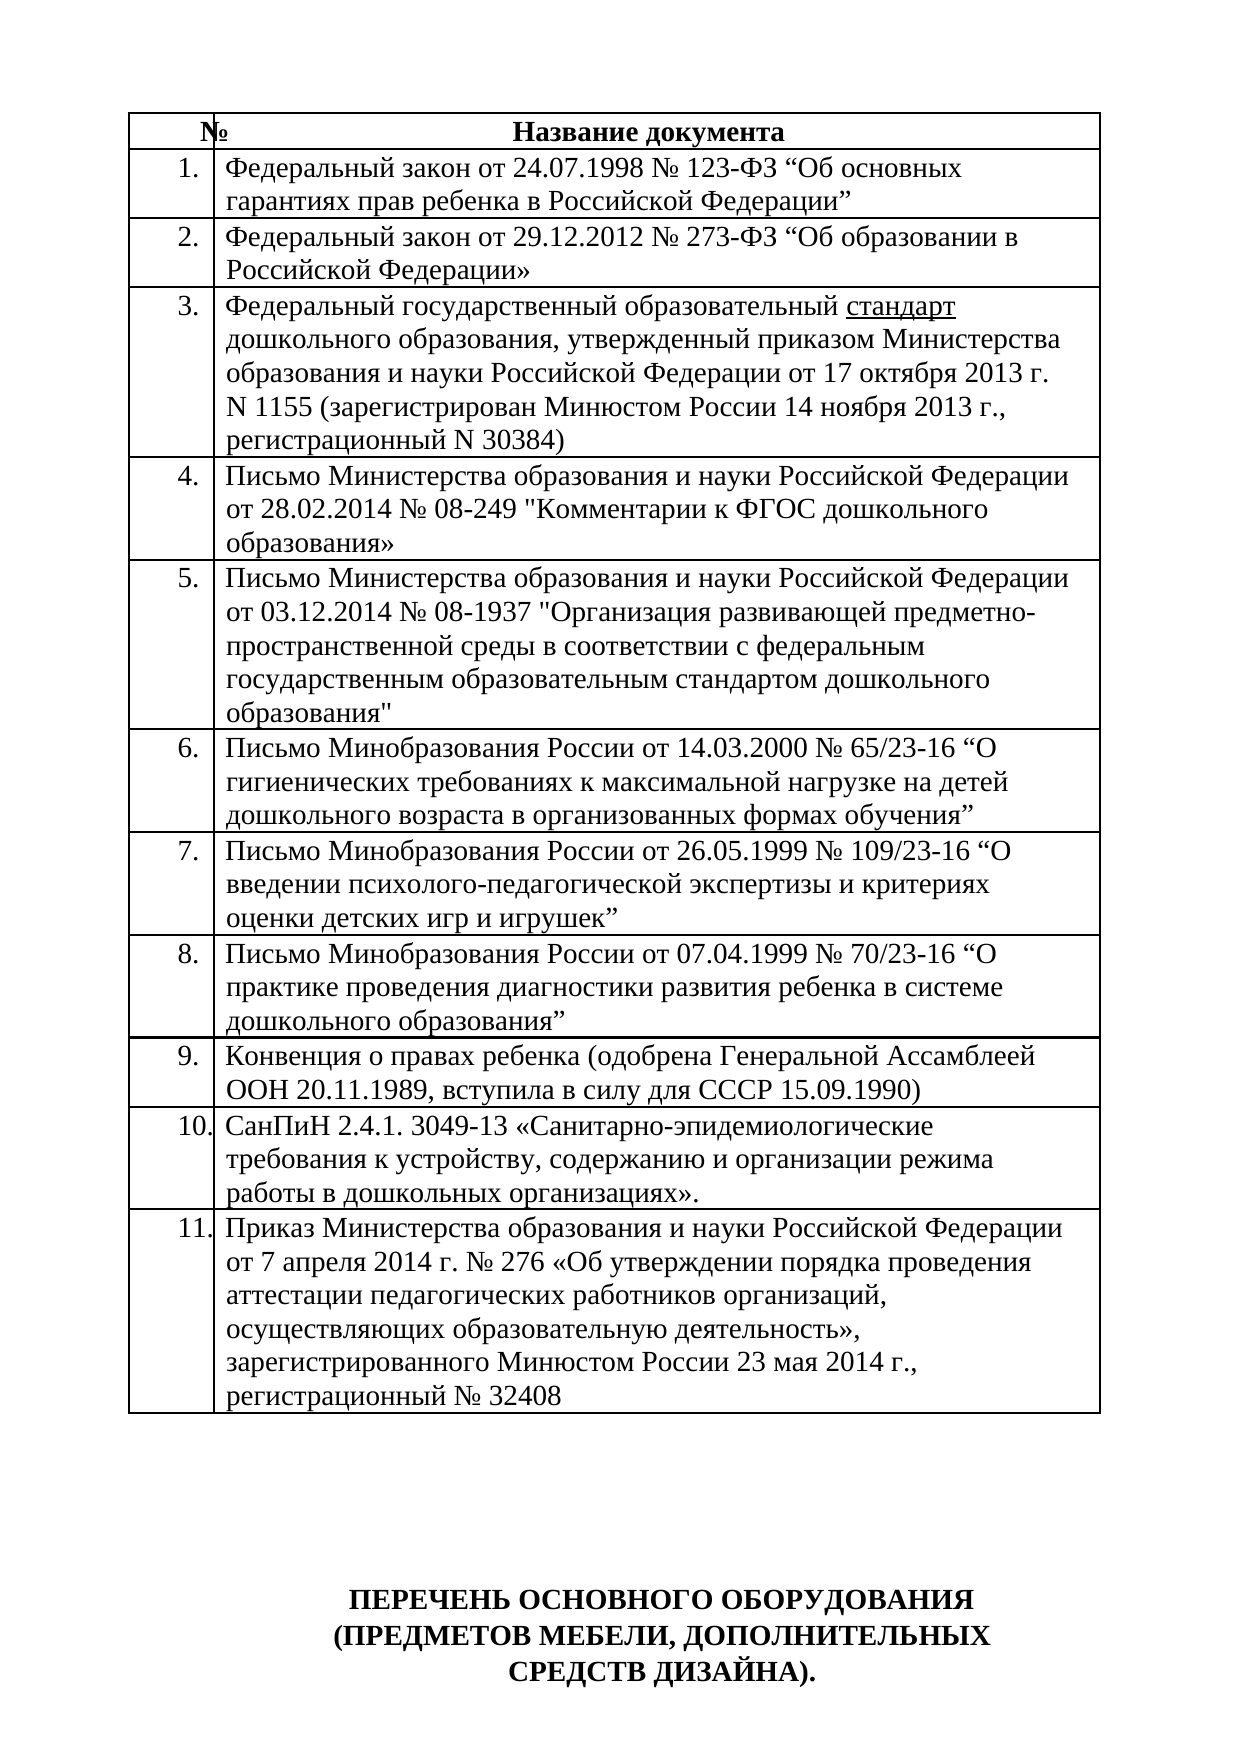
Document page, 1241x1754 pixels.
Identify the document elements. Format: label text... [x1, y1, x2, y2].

table_header № [130, 114, 213, 148]
table_header Название документа [215, 114, 1099, 148]
table_cell Федеральный государственный образовательный стандарт дошкольного образования, утвержденный приказом Министерства образования и науки Российской Федерации от 17 октября 2013 г. N 1155 (зарегистрирован Минюстом России 14 ноября 2013 г., регистрационный N 30384) [215, 288, 1099, 456]
table_cell [130, 150, 213, 217]
table_cell [130, 1039, 213, 1106]
table_cell Федеральный закон от 29.12.2012 № 273-ФЗ “Об образовании в Российской Федерации» [215, 219, 1099, 286]
table_cell Письмо Минобразования России от 26.05.1999 № 109/23-16 “О введении психолого-педагогической экспертизы и критериях оценки детских игр и игрушек” [215, 833, 1099, 934]
table_cell [130, 833, 213, 934]
table_cell Письмо Министерства образования и науки Российской Федерации от 03.12.2014 № 08-1937 "Организация развивающей предметно-пространственной среды в соответствии с федеральным государственным образовательным стандартом дошкольного образования" [215, 561, 1099, 728]
table_cell СанПиН 2.4.1. 3049-13 «Санитарно-эпидемиологические требования к устройству, содержанию и организации режима работы в дошкольных организациях». [215, 1108, 1099, 1208]
table_cell [130, 730, 213, 831]
table_cell [130, 1210, 213, 1412]
table_cell Федеральный закон от 24.07.1998 № 123-ФЗ “Об основных гарантиях прав ребенка в Российской Федерации” [215, 150, 1099, 217]
table_cell [130, 219, 213, 286]
table_cell Приказ Министерства образования и науки Российской Федерации от 7 апреля 2014 г. № 276 «Об утверждении порядка проведения аттестации педагогических работников организаций, осуществляющих образовательную деятельность», зарегистрированного Минюстом России 23 мая 2014 г., регистрационный № 32408 [215, 1210, 1099, 1412]
table_cell [130, 458, 213, 558]
text ПЕРЕЧЕНЬ ОСНОВНОГО ОБОРУДОВАНИЯ (ПРЕДМЕТОВ МЕБЕЛИ, ДОПОЛНИТЕЛЬНЫХ СРЕДСТВ ДИЗАЙНА). [304, 1582, 1019, 1688]
table_cell [130, 288, 213, 456]
table_cell [130, 561, 213, 728]
table_cell [130, 1108, 213, 1208]
table_cell Письмо Минобразования России от 14.03.2000 № 65/23-16 “О гигиенических требованиях к максимальной нагрузке на детей дошкольного возраста в организованных формах обучения” [215, 730, 1099, 831]
table_cell [130, 936, 213, 1036]
table_cell Конвенция о правах ребенка (одобрена Генеральной Ассамблеей ООН 20.11.1989, вступила в силу для СССР 15.09.1990) [215, 1039, 1099, 1106]
table_cell Письмо Министерства образования и науки Российской Федерации от 28.02.2014 № 08-249 "Комментарии к ФГОС дошкольного образования» [215, 458, 1099, 558]
table_cell Письмо Минобразования России от 07.04.1999 № 70/23-16 “О практике проведения диагностики развития ребенка в системе дошкольного образования” [215, 936, 1099, 1036]
